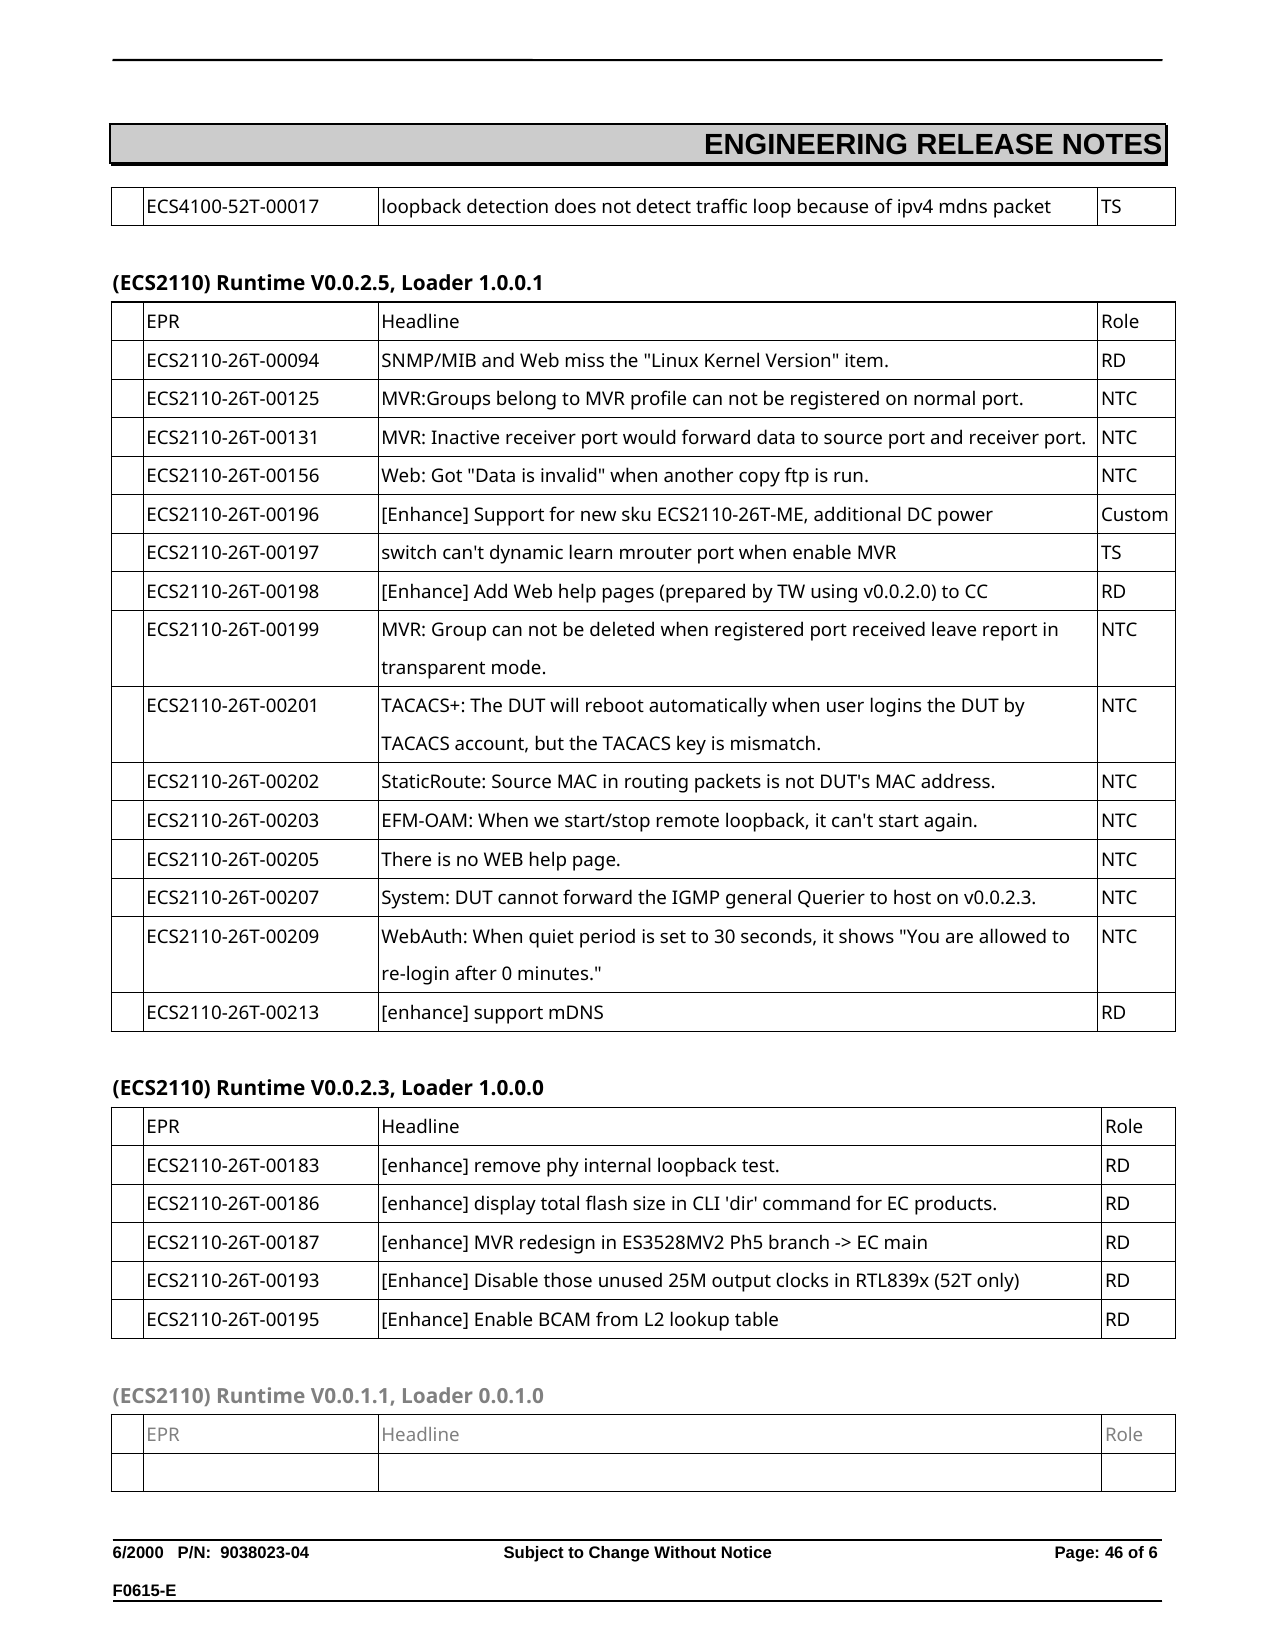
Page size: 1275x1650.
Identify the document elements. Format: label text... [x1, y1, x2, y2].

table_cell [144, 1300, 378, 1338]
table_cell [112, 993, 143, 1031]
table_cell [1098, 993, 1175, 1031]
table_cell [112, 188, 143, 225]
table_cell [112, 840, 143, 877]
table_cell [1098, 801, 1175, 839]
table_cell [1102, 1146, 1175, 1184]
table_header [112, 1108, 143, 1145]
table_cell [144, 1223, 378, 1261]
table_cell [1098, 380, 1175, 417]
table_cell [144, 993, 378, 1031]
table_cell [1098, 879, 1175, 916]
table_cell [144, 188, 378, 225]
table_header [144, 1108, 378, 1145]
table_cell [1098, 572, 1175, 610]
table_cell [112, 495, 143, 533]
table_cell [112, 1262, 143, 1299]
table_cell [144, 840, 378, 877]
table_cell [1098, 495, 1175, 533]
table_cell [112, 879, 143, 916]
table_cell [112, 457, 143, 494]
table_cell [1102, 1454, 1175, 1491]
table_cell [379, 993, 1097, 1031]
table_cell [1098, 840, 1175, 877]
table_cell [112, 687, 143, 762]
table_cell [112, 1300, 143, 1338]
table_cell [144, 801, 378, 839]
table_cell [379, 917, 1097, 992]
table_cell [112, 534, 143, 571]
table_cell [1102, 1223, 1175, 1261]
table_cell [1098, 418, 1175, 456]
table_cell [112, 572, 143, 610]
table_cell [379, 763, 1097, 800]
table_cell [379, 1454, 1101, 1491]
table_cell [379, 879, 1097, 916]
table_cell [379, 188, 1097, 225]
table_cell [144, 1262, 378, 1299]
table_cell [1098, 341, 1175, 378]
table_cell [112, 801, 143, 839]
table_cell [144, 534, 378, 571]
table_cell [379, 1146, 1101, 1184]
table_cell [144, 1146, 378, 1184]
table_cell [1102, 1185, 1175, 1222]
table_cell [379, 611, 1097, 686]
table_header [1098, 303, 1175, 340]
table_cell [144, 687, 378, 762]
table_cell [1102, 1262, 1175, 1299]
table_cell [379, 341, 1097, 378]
text (ECS2110) Runtime V0.0.1.1, Loader 0.0.1.0 [112, 1376, 1162, 1414]
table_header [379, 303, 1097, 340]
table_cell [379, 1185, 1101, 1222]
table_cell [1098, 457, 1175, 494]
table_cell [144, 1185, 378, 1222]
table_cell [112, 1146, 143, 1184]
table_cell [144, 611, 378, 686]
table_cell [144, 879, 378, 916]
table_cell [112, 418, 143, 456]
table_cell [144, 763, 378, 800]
text (ECS2110) Runtime V0.0.2.5, Loader 1.0.0.1 [112, 264, 1162, 301]
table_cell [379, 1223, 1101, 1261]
text (ECS2110) Runtime V0.0.2.3, Loader 1.0.0.0 [112, 1069, 1162, 1107]
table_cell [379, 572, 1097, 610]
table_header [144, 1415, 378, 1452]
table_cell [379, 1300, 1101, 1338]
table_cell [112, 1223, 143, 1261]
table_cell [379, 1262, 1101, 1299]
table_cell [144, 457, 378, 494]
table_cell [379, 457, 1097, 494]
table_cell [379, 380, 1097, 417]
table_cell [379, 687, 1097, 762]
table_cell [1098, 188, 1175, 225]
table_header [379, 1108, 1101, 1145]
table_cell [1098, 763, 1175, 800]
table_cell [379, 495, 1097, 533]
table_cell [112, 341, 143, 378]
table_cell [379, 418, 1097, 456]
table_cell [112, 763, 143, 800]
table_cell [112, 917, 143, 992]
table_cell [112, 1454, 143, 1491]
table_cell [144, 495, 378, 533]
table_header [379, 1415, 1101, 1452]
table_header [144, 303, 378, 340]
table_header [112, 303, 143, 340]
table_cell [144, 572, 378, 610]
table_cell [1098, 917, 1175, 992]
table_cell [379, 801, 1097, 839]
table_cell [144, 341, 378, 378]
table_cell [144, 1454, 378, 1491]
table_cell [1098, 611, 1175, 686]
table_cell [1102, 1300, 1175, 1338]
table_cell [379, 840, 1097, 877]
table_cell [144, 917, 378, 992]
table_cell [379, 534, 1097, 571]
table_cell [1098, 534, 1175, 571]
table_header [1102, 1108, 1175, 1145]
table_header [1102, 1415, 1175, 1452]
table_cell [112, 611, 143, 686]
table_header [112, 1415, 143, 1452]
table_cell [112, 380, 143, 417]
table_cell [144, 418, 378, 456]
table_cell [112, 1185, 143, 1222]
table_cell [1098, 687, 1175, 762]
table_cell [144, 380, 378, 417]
